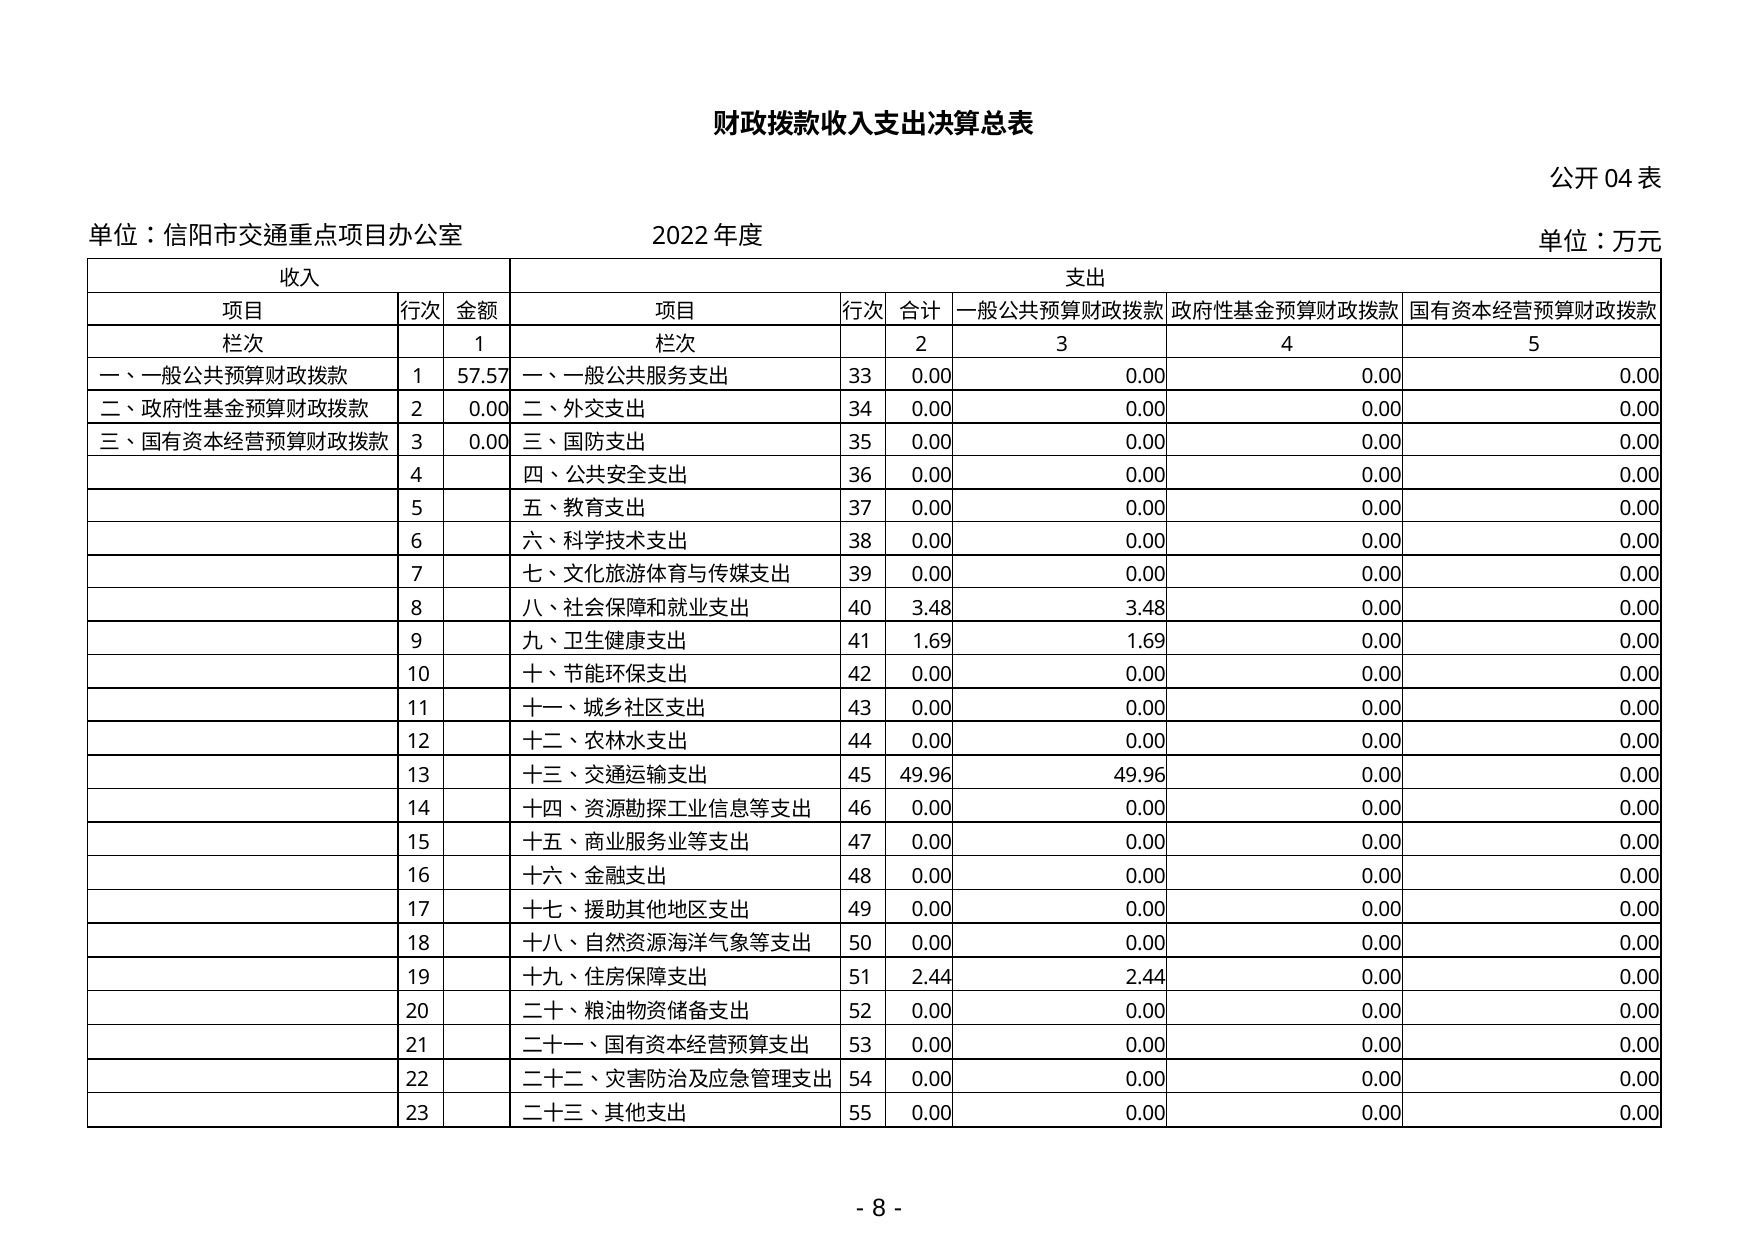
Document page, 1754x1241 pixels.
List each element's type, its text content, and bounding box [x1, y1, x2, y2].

table_cell 0.00 [1167, 856, 1402, 888]
table_cell 49 [841, 890, 885, 922]
table_cell [444, 522, 509, 554]
table_cell 三、国有资本经营预算财政拨款 [88, 424, 397, 455]
table_cell 0.00 [1167, 490, 1402, 521]
table_cell 政府性基金预算财政拨款 [1167, 293, 1402, 324]
table_cell [88, 522, 397, 554]
table_cell [399, 326, 443, 357]
table_cell 项目 [511, 293, 840, 324]
table_cell [444, 556, 509, 587]
table_cell 2.44 [886, 958, 952, 990]
table_cell 40 [841, 588, 885, 620]
table_cell 栏次 [88, 326, 397, 357]
table_cell 0.00 [1167, 556, 1402, 587]
table_header 收入 [88, 259, 509, 292]
table_cell 42 [841, 655, 885, 687]
table_cell 0.00 [953, 556, 1166, 587]
table_cell 0.00 [886, 1025, 952, 1058]
table_cell 0.00 [953, 689, 1166, 720]
text 财政拨款收入支出决算总表 [713, 107, 1528, 140]
table_cell 0.00 [1403, 722, 1660, 754]
table_cell 5 [1403, 326, 1660, 357]
table_cell 0.00 [886, 522, 952, 554]
table_cell 四、公共安全支出 [511, 456, 840, 488]
table_cell 十三、交通运输支出 [511, 756, 840, 787]
table_cell 37 [841, 490, 885, 521]
table_cell 0.00 [1167, 456, 1402, 488]
table_cell [88, 456, 397, 488]
table_cell 0.00 [886, 1060, 952, 1092]
table_cell 0.00 [953, 1060, 1166, 1092]
table_cell 12 [399, 722, 443, 754]
table_cell 46 [841, 789, 885, 821]
table_cell 0.00 [1403, 1060, 1660, 1092]
table_cell 21 [399, 1025, 443, 1058]
table_cell 国有资本经营预算财政拨款 [1403, 293, 1660, 324]
table_cell 0.00 [1403, 522, 1660, 554]
table_cell 0.00 [1403, 490, 1660, 521]
table_cell 39 [841, 556, 885, 587]
table_cell [88, 756, 397, 787]
table_cell [444, 1025, 509, 1058]
table_cell 41 [841, 622, 885, 654]
table_cell 0.00 [886, 490, 952, 521]
table_cell 51 [841, 958, 885, 990]
table_cell 0.00 [953, 823, 1166, 855]
table_cell 十四、资源勘探工业信息等支出 [511, 789, 840, 821]
table_cell 0.00 [1167, 890, 1402, 922]
table_cell 0.00 [1403, 358, 1660, 389]
table_cell 行次 [841, 293, 885, 324]
table_cell 一般公共预算财政拨款 [953, 293, 1166, 324]
table_cell 0.00 [886, 358, 952, 389]
table_cell 0.00 [1167, 622, 1402, 654]
table_cell 1 [444, 326, 509, 357]
table_cell 0.00 [953, 456, 1166, 488]
table_cell 0.00 [886, 789, 952, 821]
table_cell [444, 490, 509, 521]
table_cell 0.00 [1403, 622, 1660, 654]
table_cell 0.00 [886, 655, 952, 687]
table_cell [444, 958, 509, 990]
table_cell 3 [953, 326, 1166, 357]
table_cell 0.00 [1167, 424, 1402, 455]
table_cell 九、卫生健康支出 [511, 622, 840, 654]
table_cell 二十三、其他支出 [511, 1093, 840, 1126]
table_cell 十一、城乡社区支出 [511, 689, 840, 720]
table_header 支出 [511, 259, 1660, 292]
table_cell 48 [841, 856, 885, 888]
table_cell 4 [399, 456, 443, 488]
table_cell 0.00 [953, 722, 1166, 754]
table_cell 3.48 [953, 588, 1166, 620]
table_cell 0.00 [1167, 823, 1402, 855]
table_cell 3.48 [886, 588, 952, 620]
table_cell 一、一般公共服务支出 [511, 358, 840, 389]
table_cell 0.00 [953, 490, 1166, 521]
table_cell 0.00 [1403, 756, 1660, 787]
table_cell [444, 722, 509, 754]
table_cell 10 [399, 655, 443, 687]
table_cell 0.00 [1403, 655, 1660, 687]
table_cell 0.00 [886, 856, 952, 888]
table_cell 0.00 [953, 1093, 1166, 1126]
table_cell [444, 924, 509, 956]
table_cell 五、教育支出 [511, 490, 840, 521]
table_cell 0.00 [886, 823, 952, 855]
table_cell 0.00 [1167, 358, 1402, 389]
table_cell 合计 [886, 293, 952, 324]
table_cell 16 [399, 856, 443, 888]
table_cell 0.00 [1167, 655, 1402, 687]
table_cell 35 [841, 424, 885, 455]
table_cell [444, 622, 509, 654]
table_cell 七、文化旅游体育与传媒支出 [511, 556, 840, 587]
table_cell 0.00 [886, 890, 952, 922]
table_cell 一、一般公共预算财政拨款 [88, 358, 397, 389]
table_cell 0.00 [1167, 756, 1402, 787]
table_cell 49.96 [953, 756, 1166, 787]
table_cell [444, 456, 509, 488]
table_cell 11 [399, 689, 443, 720]
table_cell 57.57 [444, 358, 509, 389]
table_cell [841, 326, 885, 357]
table_cell [444, 890, 509, 922]
table_cell 0.00 [1403, 456, 1660, 488]
table_cell 19 [399, 958, 443, 990]
table_cell [444, 1093, 509, 1126]
table_cell 5 [399, 490, 443, 521]
table_cell 行次 [399, 293, 443, 324]
table_cell 0.00 [444, 391, 509, 422]
table_cell 50 [841, 924, 885, 956]
table_cell 0.00 [1167, 1025, 1402, 1058]
table_cell 0.00 [1403, 588, 1660, 620]
table_cell 52 [841, 991, 885, 1024]
table_cell 0.00 [1403, 890, 1660, 922]
table_cell [444, 1060, 509, 1092]
table_cell 0.00 [953, 789, 1166, 821]
table_cell [88, 689, 397, 720]
table_cell 0.00 [1403, 789, 1660, 821]
table_cell [444, 823, 509, 855]
table_cell 0.00 [1167, 991, 1402, 1024]
table_cell 36 [841, 456, 885, 488]
table_cell 十五、商业服务业等支出 [511, 823, 840, 855]
table_cell [444, 756, 509, 787]
table_cell 0.00 [953, 924, 1166, 956]
table_cell 0.00 [1403, 424, 1660, 455]
table_cell 2.44 [953, 958, 1166, 990]
table_cell 0.00 [1403, 924, 1660, 956]
table_cell 八、社会保障和就业支出 [511, 588, 840, 620]
table_cell 0.00 [1403, 1025, 1660, 1058]
table_cell [88, 958, 397, 990]
table_cell 栏次 [511, 326, 840, 357]
table_cell 0.00 [1167, 958, 1402, 990]
table_cell 0.00 [953, 991, 1166, 1024]
table_cell 6 [399, 522, 443, 554]
table_cell 20 [399, 991, 443, 1024]
table_cell [88, 856, 397, 888]
table_cell 六、科学技术支出 [511, 522, 840, 554]
table_cell 15 [399, 823, 443, 855]
table_cell 49.96 [886, 756, 952, 787]
table_cell 22 [399, 1060, 443, 1092]
table_cell 0.00 [886, 722, 952, 754]
table_cell 二、外交支出 [511, 391, 840, 422]
text 单位：万元 [1539, 229, 1663, 255]
text 单位：信阳市交通重点项目办公室 2022年度 [89, 224, 1528, 249]
table_cell 二十一、国有资本经营预算支出 [511, 1025, 840, 1058]
table_cell 0.00 [1167, 722, 1402, 754]
table_cell 0.00 [953, 890, 1166, 922]
table_cell 0.00 [953, 1025, 1166, 1058]
table_cell 0.00 [953, 655, 1166, 687]
table_cell 23 [399, 1093, 443, 1126]
table_cell 33 [841, 358, 885, 389]
table_cell [88, 924, 397, 956]
table_cell 14 [399, 789, 443, 821]
table_cell 0.00 [953, 358, 1166, 389]
table_cell 2 [399, 391, 443, 422]
table_cell 9 [399, 622, 443, 654]
table_cell 0.00 [1403, 823, 1660, 855]
table_cell 1.69 [886, 622, 952, 654]
table_cell 4 [1167, 326, 1402, 357]
text 公开04表 [1539, 174, 1663, 229]
table_cell [88, 588, 397, 620]
table_cell 0.00 [1403, 556, 1660, 587]
table_cell 0.00 [953, 424, 1166, 455]
table_cell 十六、金融支出 [511, 856, 840, 888]
table_cell [88, 722, 397, 754]
table_cell 0.00 [953, 522, 1166, 554]
table_cell 十九、住房保障支出 [511, 958, 840, 990]
table_cell 0.00 [953, 391, 1166, 422]
table_cell [88, 789, 397, 821]
table_cell 项目 [88, 293, 397, 324]
table_cell 0.00 [1403, 958, 1660, 990]
table_cell 0.00 [1403, 1093, 1660, 1126]
table_cell 17 [399, 890, 443, 922]
table_cell 0.00 [1403, 391, 1660, 422]
table_cell 0.00 [1167, 924, 1402, 956]
table_cell [88, 655, 397, 687]
table_cell 55 [841, 1093, 885, 1126]
table_cell [444, 991, 509, 1024]
table_cell [444, 588, 509, 620]
table_cell [444, 689, 509, 720]
table_cell [88, 991, 397, 1024]
table_cell 0.00 [886, 556, 952, 587]
table_cell [88, 1093, 397, 1126]
table_cell 二十二、灾害防治及应急管理支出 [511, 1060, 840, 1092]
table_cell 0.00 [1403, 856, 1660, 888]
table_cell [88, 823, 397, 855]
table_cell 45 [841, 756, 885, 787]
table_cell 0.00 [1167, 689, 1402, 720]
table_cell 0.00 [886, 391, 952, 422]
table_cell 0.00 [886, 924, 952, 956]
table_cell [88, 1025, 397, 1058]
table_cell 1 [399, 358, 443, 389]
table_cell [88, 622, 397, 654]
table_cell 0.00 [1403, 991, 1660, 1024]
table_cell 0.00 [886, 424, 952, 455]
table_cell 34 [841, 391, 885, 422]
table_cell 0.00 [1167, 391, 1402, 422]
table_cell 0.00 [444, 424, 509, 455]
table_cell 0.00 [953, 856, 1166, 888]
table_cell 十八、自然资源海洋气象等支出 [511, 924, 840, 956]
table_cell 0.00 [1167, 1060, 1402, 1092]
table_cell 2 [886, 326, 952, 357]
table_cell [444, 655, 509, 687]
table_cell 0.00 [1167, 522, 1402, 554]
table_cell 3 [399, 424, 443, 455]
table_cell 44 [841, 722, 885, 754]
table_cell 0.00 [1167, 789, 1402, 821]
table_cell 7 [399, 556, 443, 587]
table_cell 18 [399, 924, 443, 956]
table_cell 13 [399, 756, 443, 787]
table_cell [444, 856, 509, 888]
table_cell 三、国防支出 [511, 424, 840, 455]
table_cell 43 [841, 689, 885, 720]
table_cell [88, 556, 397, 587]
table_cell 47 [841, 823, 885, 855]
table_cell 0.00 [1167, 588, 1402, 620]
table_cell 0.00 [1403, 689, 1660, 720]
table_cell [88, 1060, 397, 1092]
table_cell 0.00 [1167, 1093, 1402, 1126]
table_cell 53 [841, 1025, 885, 1058]
table_cell [88, 890, 397, 922]
table_cell 十七、援助其他地区支出 [511, 890, 840, 922]
table_cell 二、政府性基金预算财政拨款 [88, 391, 397, 422]
table_cell [88, 490, 397, 521]
table_cell 0.00 [886, 1093, 952, 1126]
table_cell 1.69 [953, 622, 1166, 654]
table_cell [444, 789, 509, 821]
table_cell 0.00 [886, 689, 952, 720]
table_cell 38 [841, 522, 885, 554]
table_cell 十、节能环保支出 [511, 655, 840, 687]
table_cell 0.00 [886, 456, 952, 488]
table_cell 54 [841, 1060, 885, 1092]
table_cell 0.00 [886, 991, 952, 1024]
table_cell 十二、农林水支出 [511, 722, 840, 754]
table_cell 二十、粮油物资储备支出 [511, 991, 840, 1024]
table_cell 金额 [444, 293, 509, 324]
table_cell 8 [399, 588, 443, 620]
